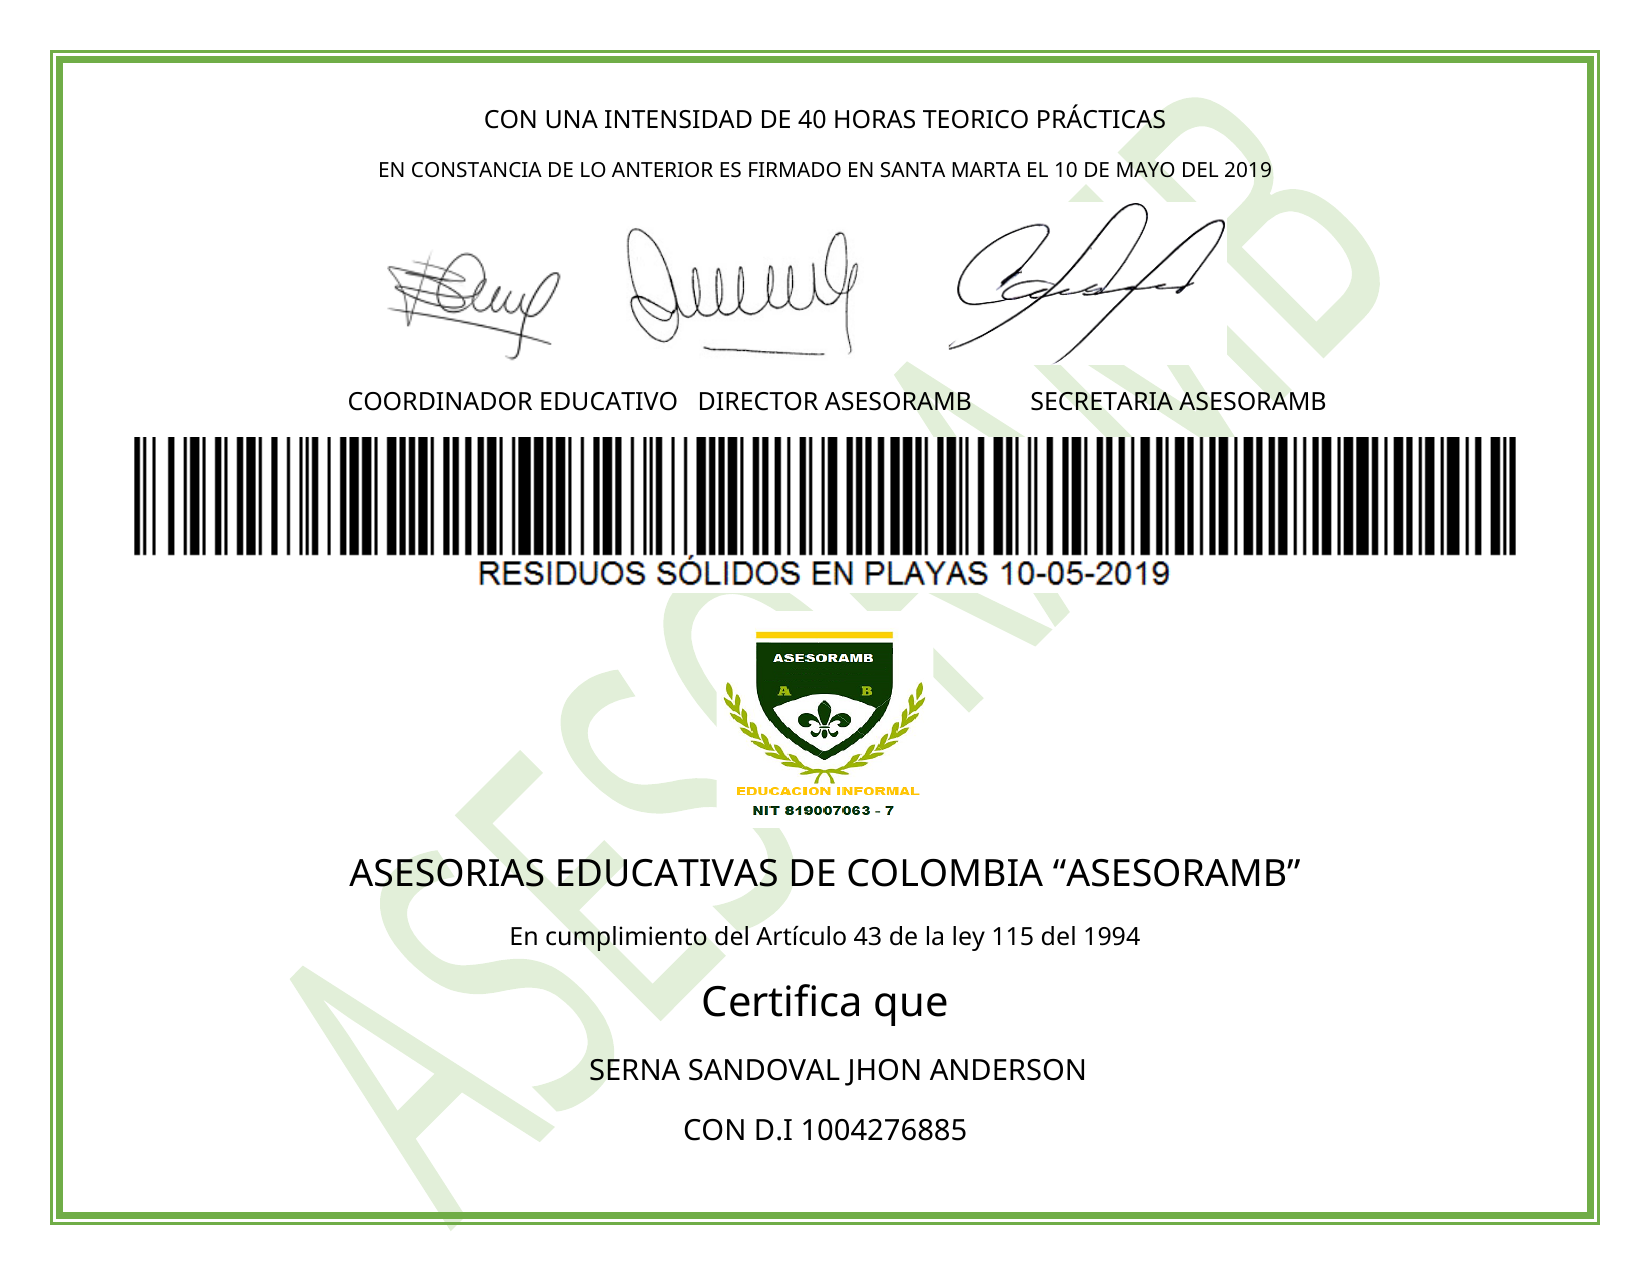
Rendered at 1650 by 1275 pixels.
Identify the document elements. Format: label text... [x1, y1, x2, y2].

text EN CONSTANCIA DE LO ANTERIOR ES FIRMADO EN SANTA MARTA EL 10 DE MAYO DEL 2019 [75, 155, 1575, 184]
text ASESORIAS EDUCATIVAS DE COLOMBIA “ASESORAMB” [75, 846, 1575, 897]
picture [948, 202, 1227, 365]
picture [134, 437, 1516, 593]
text CON D.I 1004276885 [75, 1109, 1575, 1149]
text En cumplimiento del Artículo 43 de la ley 115 del 1994 [75, 918, 1575, 952]
picture [386, 248, 582, 365]
text Certifica que [75, 972, 1575, 1028]
text COORDINADOR EDUCATIVO DIRECTOR ASESORAMB SECRETARIA ASESORAMB [75, 383, 1575, 418]
picture [614, 226, 865, 365]
text SERNA SANDOVAL JHON ANDERSON [75, 1049, 1575, 1089]
text CON UNA INTENSIDAD DE 40 HORAS TEORICO PRÁCTICAS [75, 102, 1575, 136]
picture [716, 611, 934, 828]
